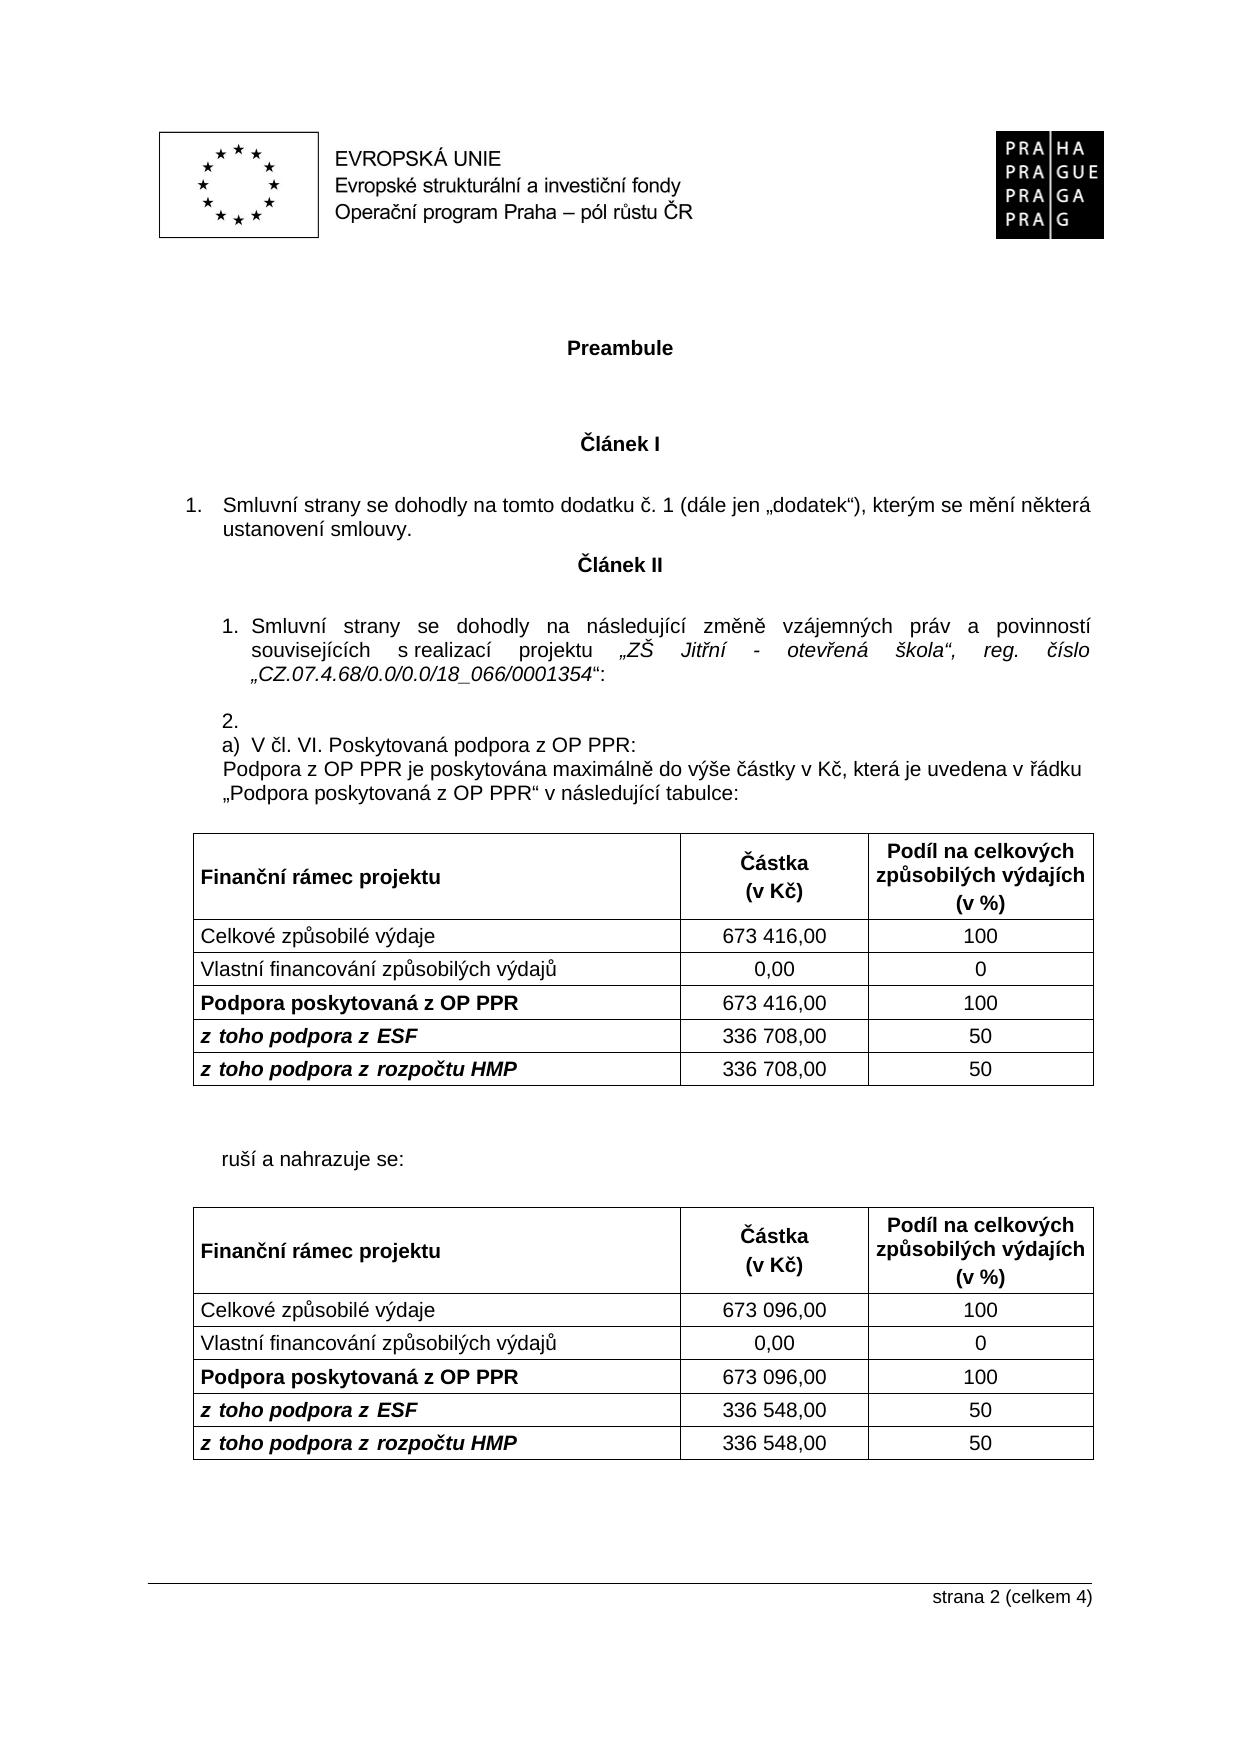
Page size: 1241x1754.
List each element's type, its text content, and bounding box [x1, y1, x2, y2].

picture [158, 131, 697, 239]
picture [996, 131, 1104, 239]
text Článek I [148, 432, 1092, 456]
list Smluvní strany se dohodly na tomto dodatku č. 1 (dále jen „dodatek“), kterým se mění některá ustanovení smlouvy. [185, 493, 1092, 541]
table_cell 336 708,00 [681, 1053, 868, 1085]
table_cell Podpora poskytovaná z OP PPR [194, 986, 680, 1019]
table_header Finanční rámec projektu [194, 1208, 680, 1293]
table_cell 50 [869, 1020, 1093, 1052]
table_cell 336 708,00 [681, 1020, 868, 1052]
table_cell 0 [869, 953, 1093, 985]
table_cell 336 548,00 [681, 1427, 868, 1459]
table_cell Celkové způsobilé výdaje [194, 1294, 680, 1326]
table_header Částka (v Kč) [681, 1208, 868, 1293]
table_cell 673 416,00 [681, 920, 868, 952]
table_header Podíl na celkových způsobilých výdajích (v %) [869, 834, 1093, 919]
table_cell Vlastní financování způsobilých výdajů [194, 1327, 680, 1359]
list Podpora z OP PPR je poskytována maximálně do výše částky v Kč, která je uvedena v řádku „Podpora poskytovaná z OP PPR“ v následující tabulce: [223, 757, 1092, 805]
table_cell 0,00 [681, 1327, 868, 1359]
table_cell 50 [869, 1053, 1093, 1085]
table_cell 100 [869, 1294, 1093, 1326]
list V čl. VI. Poskytovaná podpora z OP PPR: [222, 733, 1092, 757]
table_cell z toho podpora z rozpočtu HMP [194, 1053, 680, 1085]
text Článek II [148, 553, 1092, 577]
text ruší a nahrazuje se: [148, 1147, 1092, 1171]
list Smluvní strany se dohodly na následující změně vzájemných práv a povinností souvisejících s realizací projektu „ZŠ Jitřní - otevřená škola“, reg. číslo „CZ.07.4.68/0.0/0.0/18_066/0001354“: [222, 613, 1092, 685]
table_cell Celkové způsobilé výdaje [194, 920, 680, 952]
table_cell 100 [869, 986, 1093, 1019]
table_header Podíl na celkových způsobilých výdajích (v %) [869, 1208, 1093, 1293]
text Preambule [148, 335, 1092, 359]
table_cell 673 416,00 [681, 986, 868, 1019]
table_cell 0,00 [681, 953, 868, 985]
table_cell 336 548,00 [681, 1394, 868, 1426]
table_cell 100 [869, 920, 1093, 952]
table_cell 100 [869, 1360, 1093, 1393]
table_header Částka (v Kč) [681, 834, 868, 919]
table_cell z toho podpora z rozpočtu HMP [194, 1427, 680, 1459]
table_cell 673 096,00 [681, 1360, 868, 1393]
table_cell 50 [869, 1427, 1093, 1459]
table_cell 50 [869, 1394, 1093, 1426]
table_cell 0 [869, 1327, 1093, 1359]
table_cell z toho podpora z ESF [194, 1020, 680, 1052]
table_cell z toho podpora z ESF [194, 1394, 680, 1426]
table_header Finanční rámec projektu [194, 834, 680, 919]
table_cell Podpora poskytovaná z OP PPR [194, 1360, 680, 1393]
table_cell 673 096,00 [681, 1294, 868, 1326]
table_cell Vlastní financování způsobilých výdajů [194, 953, 680, 985]
